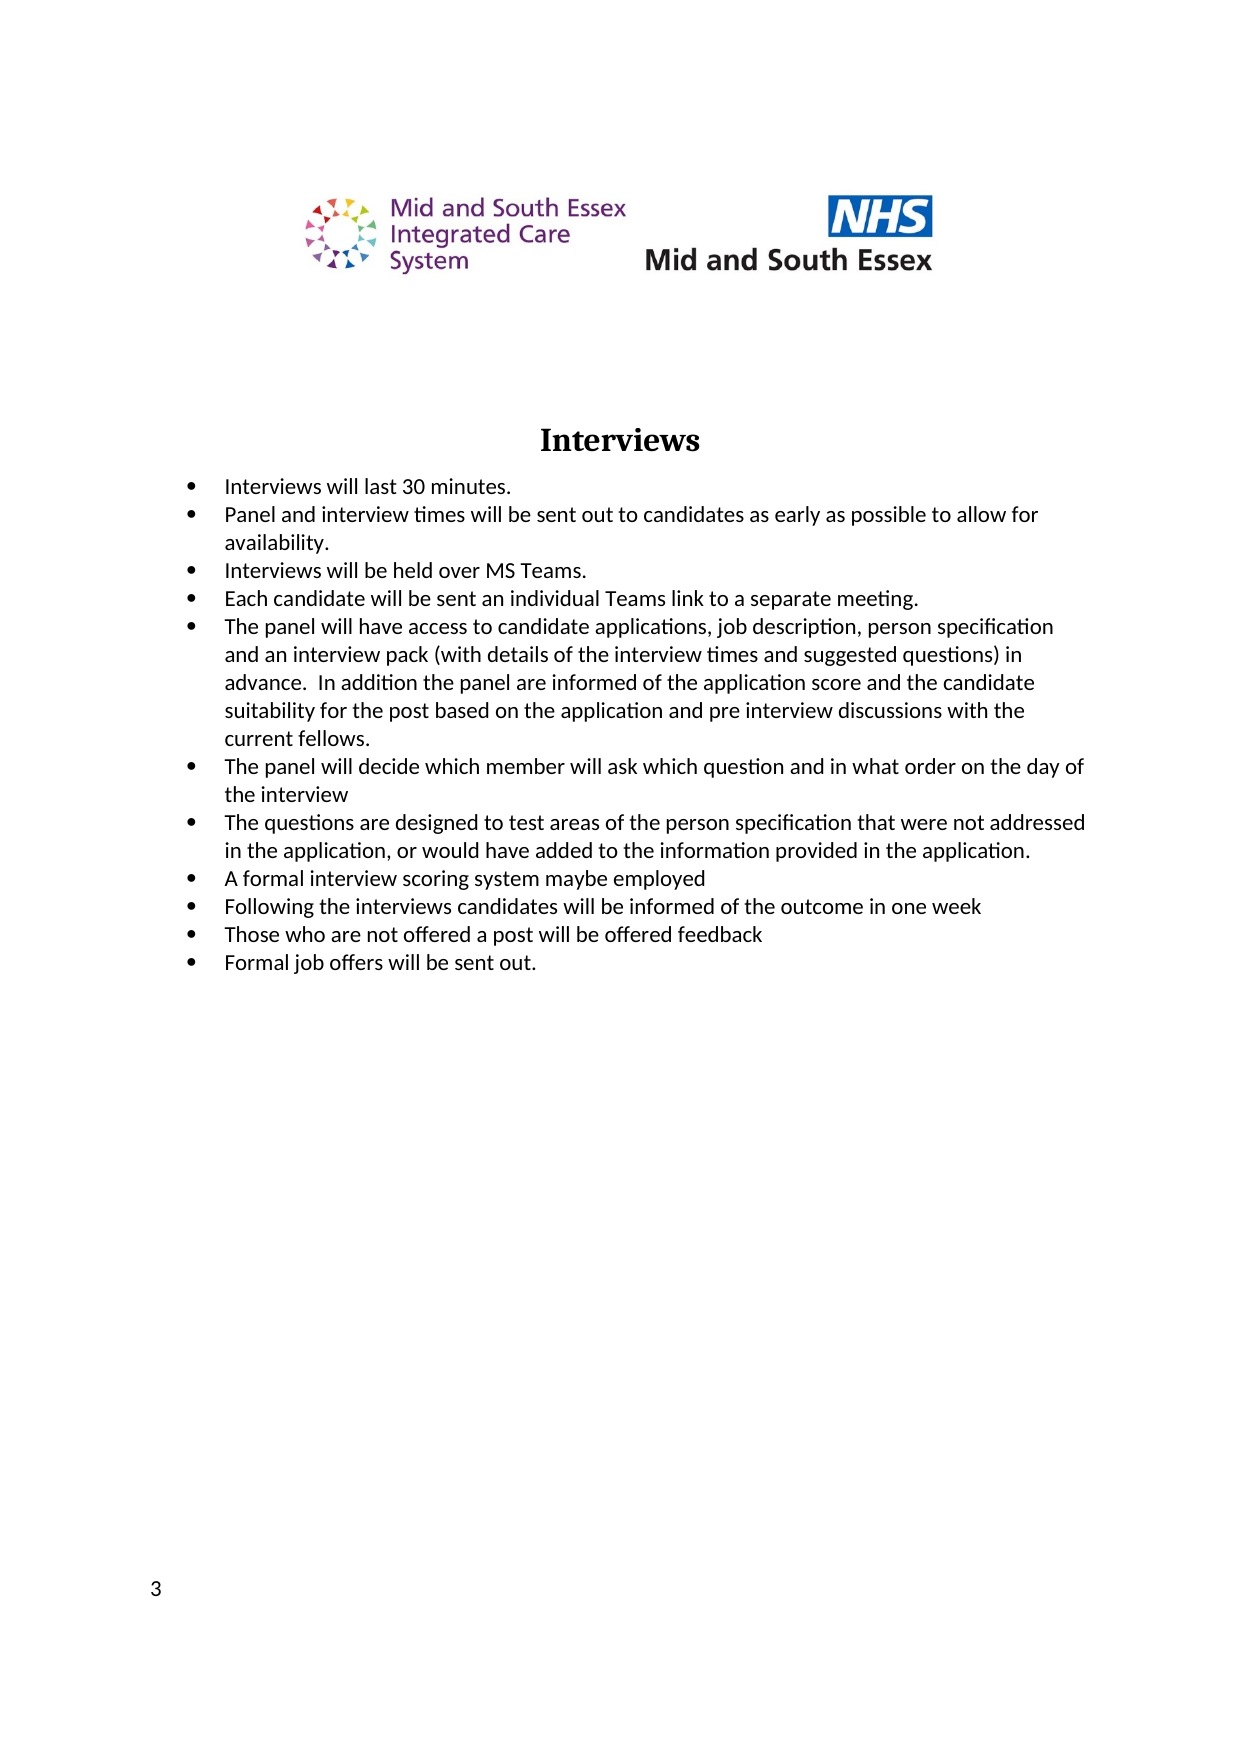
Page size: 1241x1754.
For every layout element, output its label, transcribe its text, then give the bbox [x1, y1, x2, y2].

list Interviews will be held over MS Teams. [187, 556, 1090, 584]
list Interviews will last 30 minutes. [187, 472, 1090, 500]
list Following the interviews candidates will be informed of the outcome in one week [187, 892, 1090, 921]
list Each candidate will be sent an individual Teams link to a separate meeting. [187, 584, 1090, 612]
list Formal job offers will be sent out. [187, 948, 1090, 977]
list The panel will have access to candidate applications, job description, person specification and an interview pack (with details of the interview times and suggested questions) in advance. In addition the panel are informed of the application score and the candidate suitability for the post based on the application and pre interview discussions with the current fellows. [187, 612, 1090, 752]
subtitle Interviews [150, 422, 1090, 460]
picture [299, 150, 941, 321]
list Those who are not offered a post will be offered feedback [187, 921, 1090, 948]
list The questions are designed to test areas of the person specification that were not addressed in the application, or would have added to the information provided in the application. [187, 808, 1090, 864]
list Panel and interview times will be sent out to candidates as early as possible to allow for availability. [187, 500, 1090, 556]
list A formal interview scoring system maybe employed [187, 864, 1090, 892]
list The panel will decide which member will ask which question and in what order on the day of the interview [187, 752, 1090, 808]
